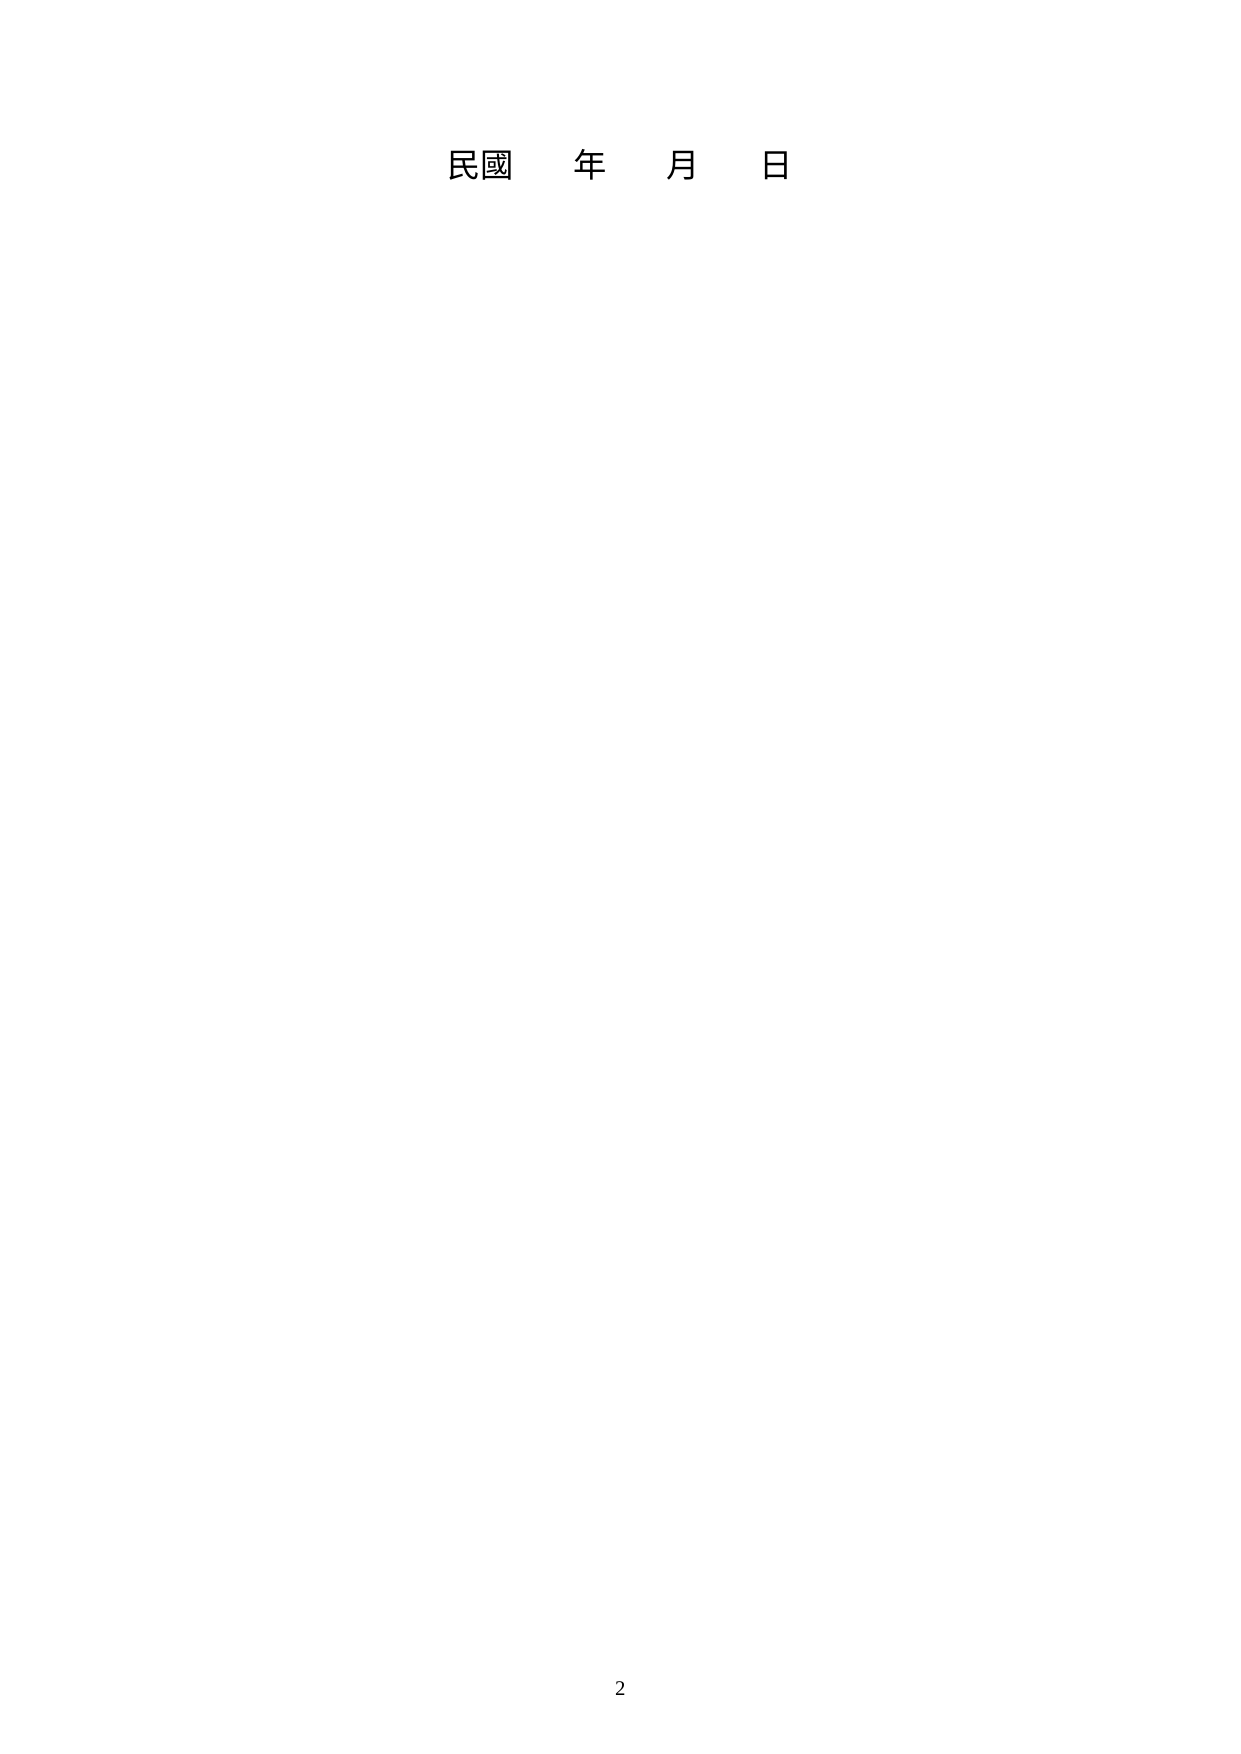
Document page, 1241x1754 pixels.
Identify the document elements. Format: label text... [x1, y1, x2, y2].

text 民國 年 月 日 [75, 126, 1165, 201]
